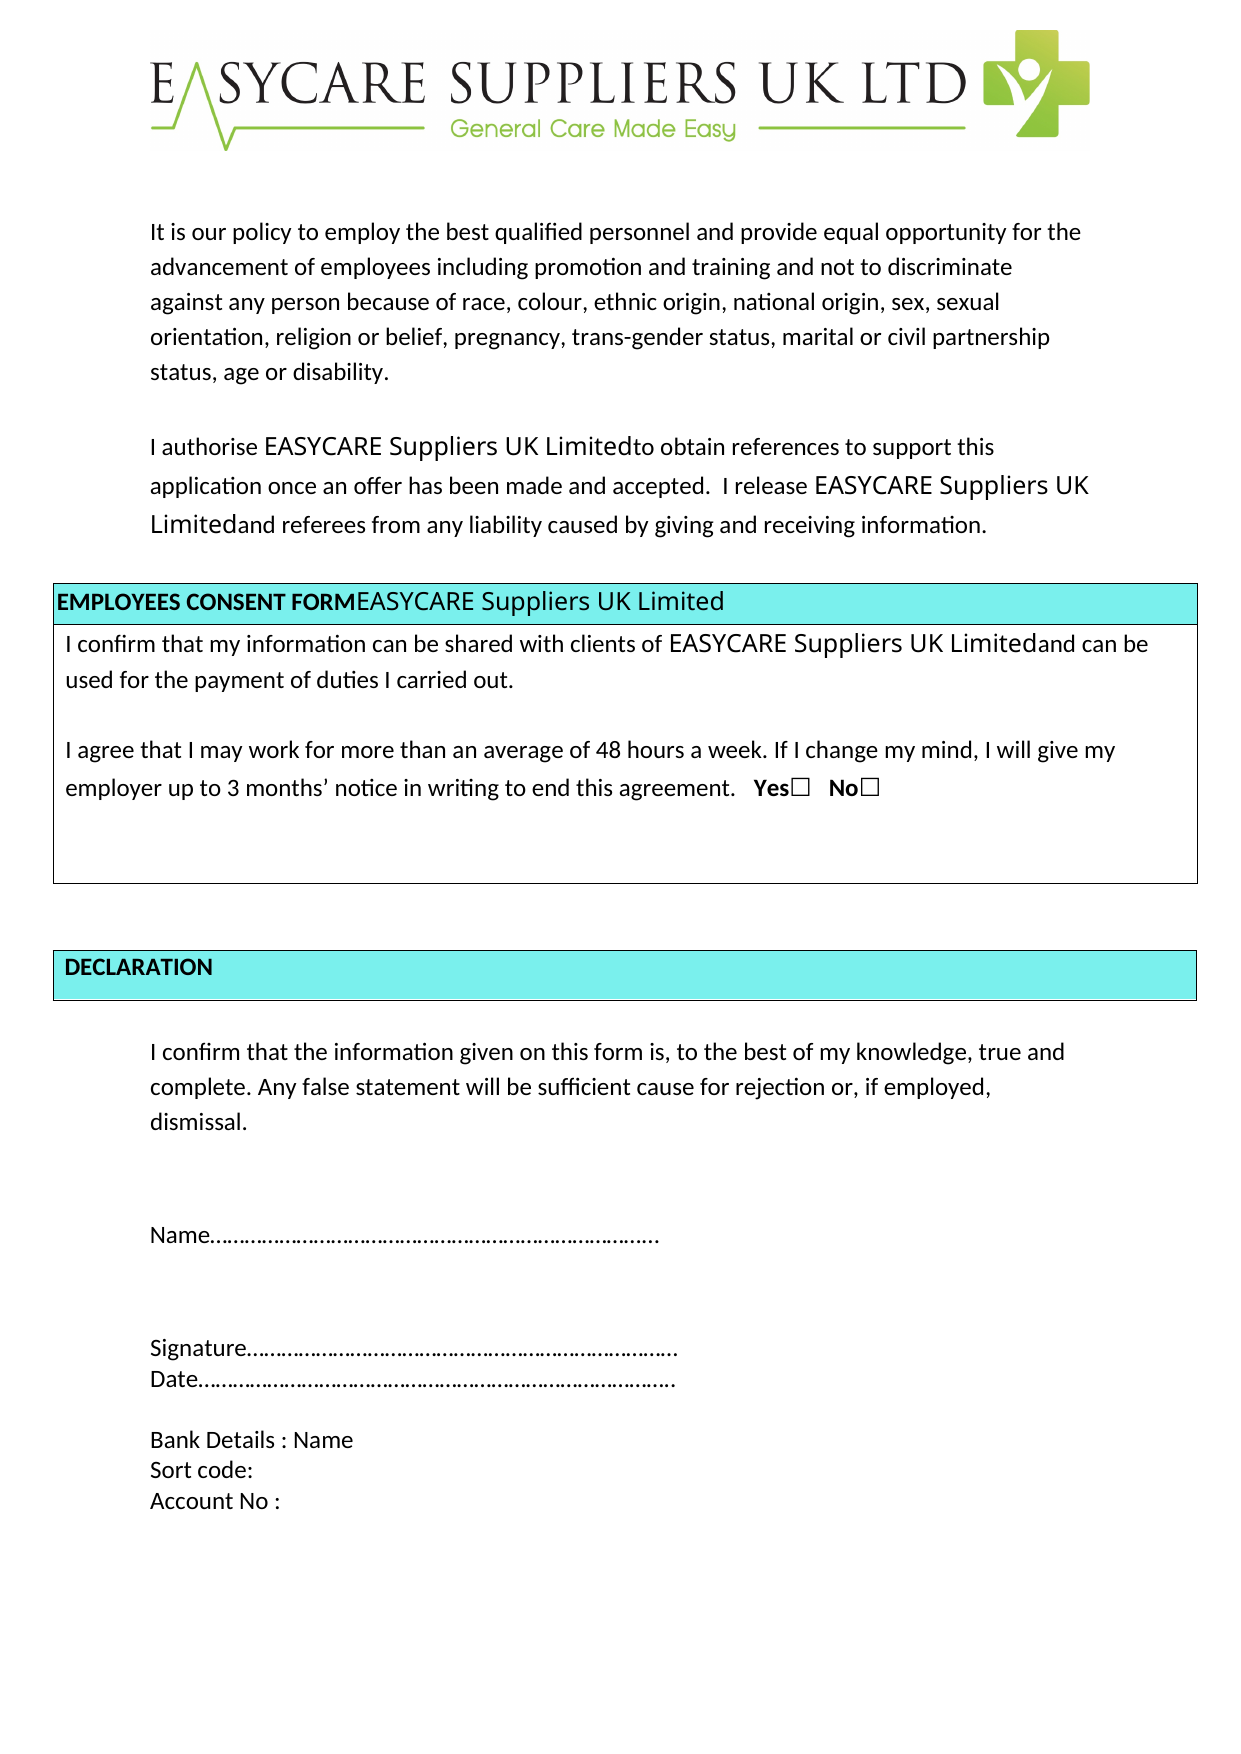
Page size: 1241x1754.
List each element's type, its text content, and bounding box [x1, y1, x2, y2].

picture [150, 30, 1090, 151]
text Signature………………………………………………………………… [150, 1332, 1090, 1363]
text Name…………………………………………………………………... [149, 1219, 1090, 1250]
text I authorise EASYCARE Suppliers UK Limitedto obtain references to support this application once an offer has been made and accepted. I release EASYCARE Suppliers UK Limitedand referees from any liability caused by giving and receiving information. [149, 428, 1090, 541]
table_cell I confirm that my information can be shared with clients of EASYCARE Suppliers UK Limitedand can be used for the payment of duties I carried out. I agree that I may work for more than an average of 48 hours a week. If I change my mind, I will give my employer up to 3 months’ notice in writing to end this agreement. Yes☐ No☐ [54, 625, 1197, 883]
text I confirm that the information given on this form is, to the best of my knowledge, true and complete. Any false statement will be sufficient cause for rejection or, if employed, dismissal. [150, 1036, 1090, 1136]
text Sort code: [150, 1454, 1090, 1485]
table_header EMPLOYEES CONSENT FORMEASYCARE Suppliers UK Limited [54, 584, 1197, 624]
text It is our policy to employ the best qualified personnel and provide equal opportunity for the advancement of employees including promotion and training and not to discriminate against any person because of race, colour, ethnic origin, national origin, sex, sexual orientation, religion or belief, pregnancy, trans-gender status, marital or civil partnership status, age or disability. [150, 216, 1090, 386]
text Date……………………………………………………………………….. [150, 1363, 1090, 1393]
text Account No : [150, 1485, 1090, 1516]
table_header DECLARATION [54, 951, 1196, 999]
text Bank Details : Name [150, 1424, 1090, 1454]
